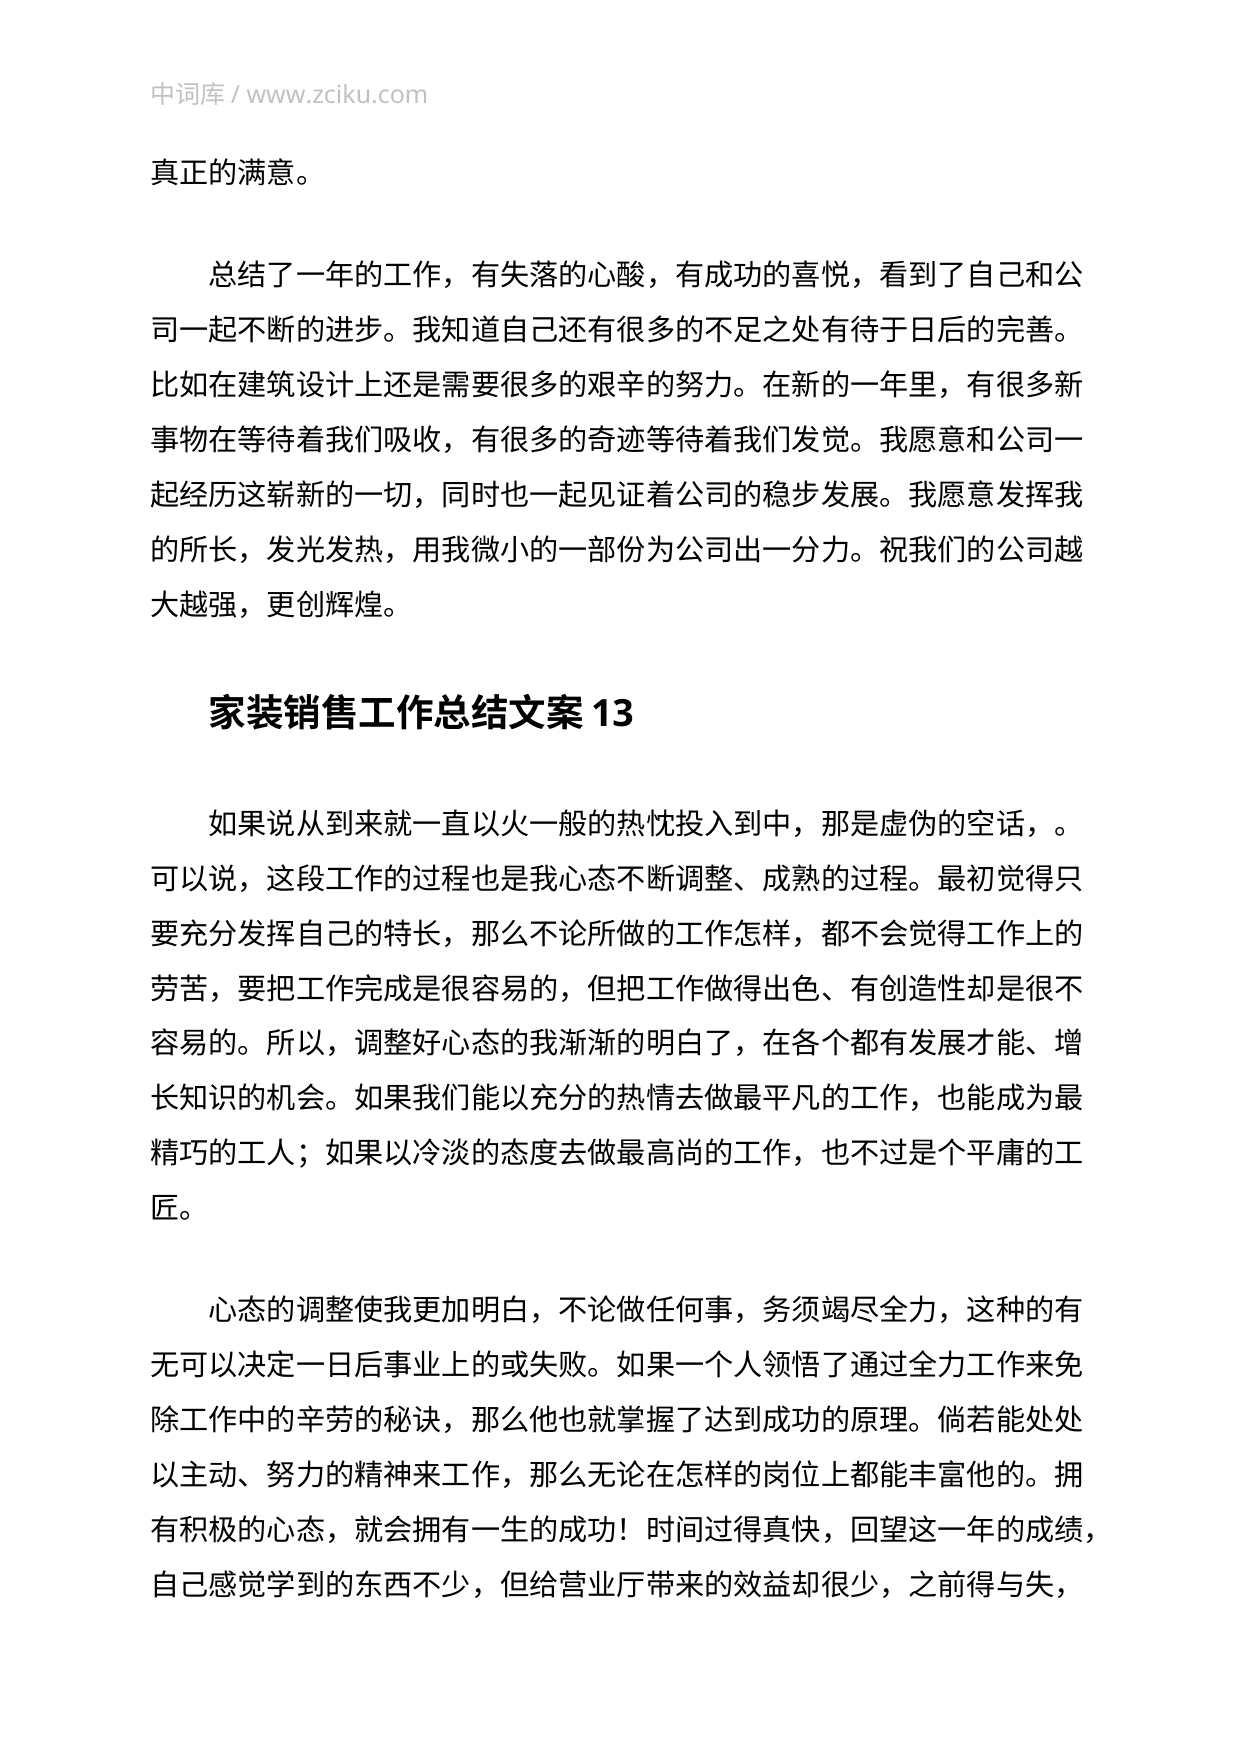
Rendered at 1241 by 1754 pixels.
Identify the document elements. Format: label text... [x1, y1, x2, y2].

text 总结了一年的工作，有失落的心酸，有成功的喜悦，看到了自己和公司一起不断的进步。我知道自己还有很多的不足之处有待于日后的完善。比如在建筑设计上还是需要很多的艰辛的努力。在新的一年里，有很多新事物在等待着我们吸收，有很多的奇迹等待着我们发觉。我愿意和公司一起经历这崭新的一切，同时也一起见证着公司的稳步发展。我愿意发挥我的所长，发光发热，用我微小的一部份为公司出一分力。祝我们的公司越大越强，更创辉煌。 [150, 252, 1090, 623]
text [150, 150, 1090, 192]
text 如果说从到来就一直以火一般的热忱投入到中，那是虚伪的空话，。可以说，这段工作的过程也是我心态不断调整、成熟的过程。最初觉得只要充分发挥自己的特长，那么不论所做的工作怎样，都不会觉得工作上的劳苦，要把工作完成是很容易的，但把工作做得出色、有创造性却是很不容易的。所以，调整好心态的我渐渐的明白了，在各个都有发展才能、增长知识的机会。如果我们能以充分的热情去做最平凡的工作，也能成为最精巧的工人；如果以冷淡的态度去做最高尚的工作，也不过是个平庸的工匠。 [150, 801, 1090, 1227]
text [150, 1287, 1090, 1603]
text 家装销售工作总结文案13 [150, 683, 1090, 737]
